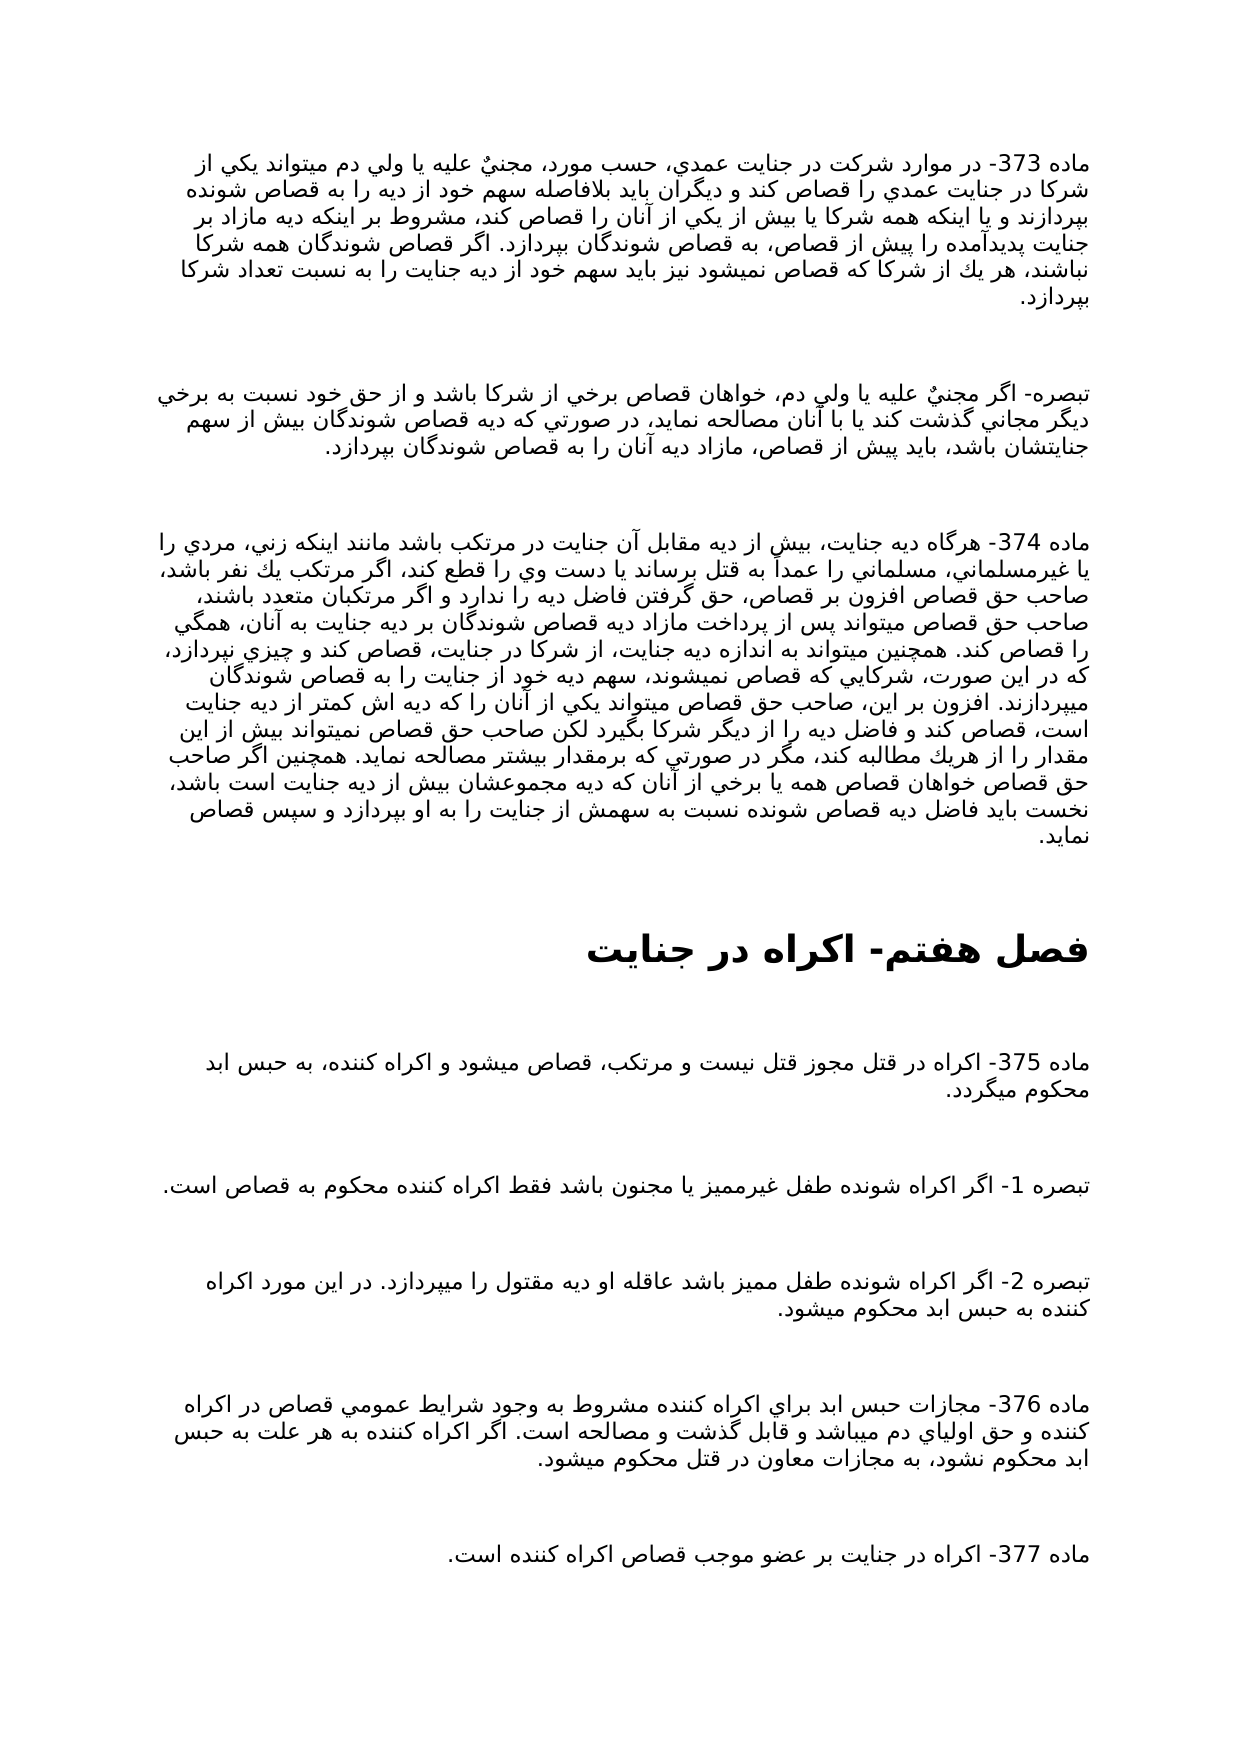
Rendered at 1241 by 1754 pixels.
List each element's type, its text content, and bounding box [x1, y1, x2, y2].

text تبصره 1- اگر اكراه شونده طفل غيرمميز يا مجنون باشد فقط اكراه كننده محكوم به قصاص است. [150, 1172, 1090, 1199]
text تبصره 2- اگر اكراه شونده طفل مميز باشد عاقله او ديه مقتول را ميپردازد. در اين مورد اكراه كننده به حبس ابد محكوم ميشود. [150, 1268, 1090, 1322]
text تبصره- اگر مجنيٌ عليه يا ولي دم، خواهان قصاص برخي از شركا باشد و از حق خود نسبت به برخي ديگر مجاني گذشت كند يا با آنان مصالحه نمايد، در صورتي كه ديه قصاص شوندگان بيش از سهم جنايتشان باشد، بايد پيش از قصاص، مازاد ديه آنان را به قصاص شوندگان بپردازد. [150, 380, 1090, 460]
text ماده 375- اكراه در قتل مجوز قتل نيست و مرتكب، قصاص ميشود و اكراه كننده، به حبس ابد محكوم ميگردد. [150, 1049, 1090, 1102]
subtitle فصل هفتم- اكراه در جنايت [150, 927, 1090, 971]
text ماده 377- اكراه در جنايت بر عضو موجب قصاص اكراه كننده است. [150, 1541, 1090, 1568]
text ماده 376- مجازات حبس ابد براي اكراه كننده مشروط به وجود شرايط عمومي قصاص در اكراه كننده و حق اولياي دم ميباشد و قابل گذشت و مصالحه است. اگر اكراه كننده به هر علت به حبس ابد محكوم نشود، به مجازات معاون در قتل محكوم ميشود. [150, 1391, 1090, 1471]
text ماده 374- هرگاه ديه جنايت، بيش از ديه مقابل آن جنايت در مرتكب باشد مانند اينكه زني، مردي را يا غيرمسلماني، مسلماني را عمداً به قتل برساند يا دست وي را قطع كند، اگر مرتكب يك نفر باشد، صاحب حق قصاص افزون بر قصاص، حق گرفتن فاضل ديه را ندارد و اگر مرتكبان متعدد باشند، صاحب حق قصاص ميتواند پس از پرداخت مازاد ديه قصاص شوندگان بر ديه جنايت به آنان، همگي را قصاص كند. همچنين ميتواند به اندازه ديه جنايت، از شركا در جنايت، قصاص كند و چيزي نپردازد، كه در اين صورت، شركايي كه قصاص نميشوند، سهم ديه خود از جنايت را به قصاص شوندگان ميپردازند. افزون بر اين، صاحب حق قصاص ميتواند يكي از آنان را كه ديه اش كمتر از ديه جنايت است، قصاص كند و فاضل ديه را از ديگر شركا بگيرد لكن صاحب حق قصاص نميتواند بيش از اين مقدار را از هريك مطالبه كند، مگر در صورتي كه برمقدار بيشتر مصالحه نمايد. همچنين اگر صاحب حق قصاص خواهان قصاص همه يا برخي از آنان كه ديه مجموعشان بيش از ديه جنايت است باشد، نخست بايد فاضل ديه قصاص شونده نسبت به سهمش از جنايت را به او بپردازد و سپس قصاص نمايد. [150, 529, 1090, 849]
text ماده 373- در موارد شركت در جنايت عمدي، حسب مورد، مجنيٌ عليه يا ولي دم ميتواند يكي از شركا در جنايت عمدي را قصاص كند و ديگران بايد بلافاصله سهم خود از ديه را به قصاص شونده بپردازند و يا اينكه همه شركا يا بيش از يكي از آنان را قصاص كند، مشروط بر اينكه ديه مازاد بر جنايت پديدآمده را پيش از قصاص، به قصاص شوندگان بپردازد. اگر قصاص شوندگان همه شركا نباشند، هر يك از شركا كه قصاص نميشود نيز بايد سهم خود از ديه جنايت را به نسبت تعداد شركا بپردازد. [150, 150, 1090, 310]
